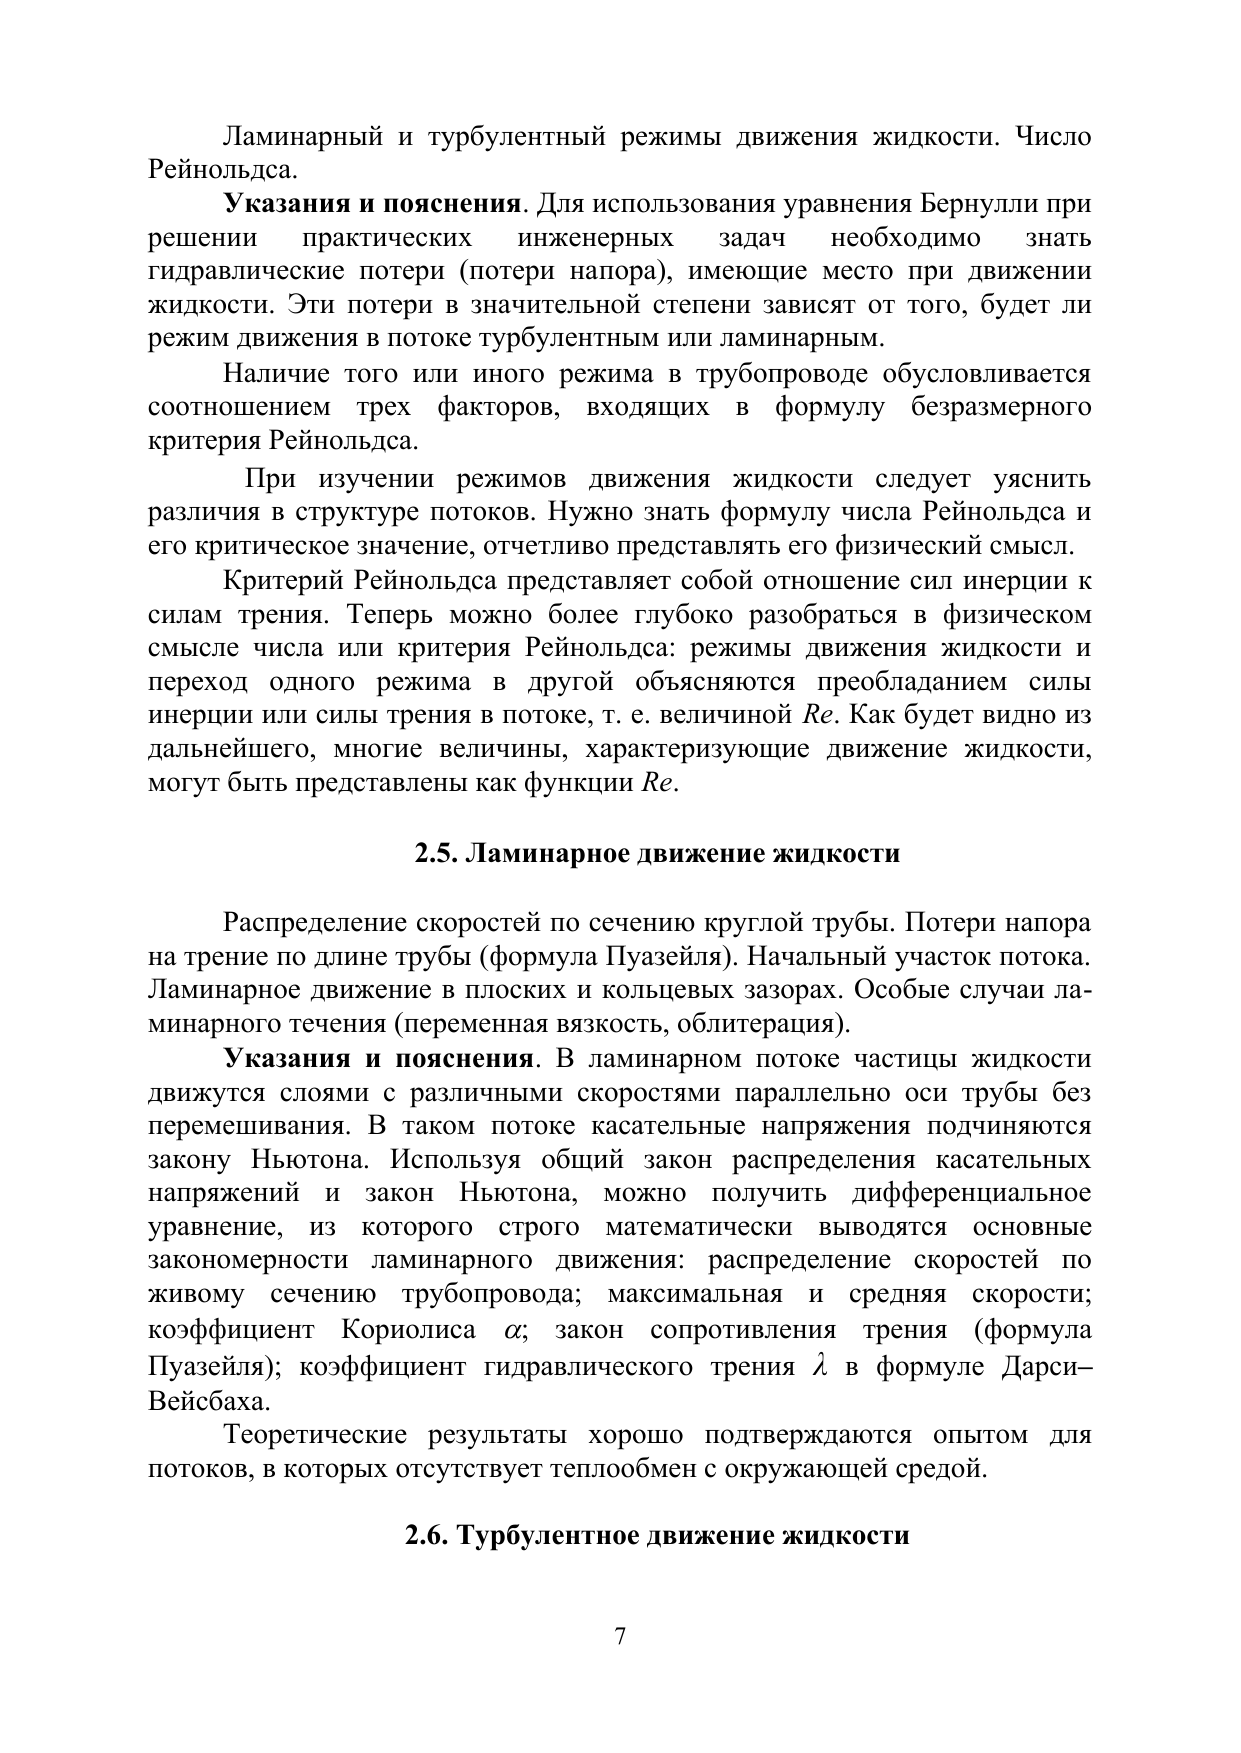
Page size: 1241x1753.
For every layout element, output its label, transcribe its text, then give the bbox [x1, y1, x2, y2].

text Критерий Рейнольдса представляет собой отношение сил инерции к силам трения. Теперь можно более глубоко разобраться в физическом смысле числа или критерия Рейнольдса: режимы движения жидкости и переход одного режима в другой объясняются преобладанием силы инерции или силы трения в потоке, т. е. величиной Re. Как будет видно из дальнейшего, многие величины, характеризующие движение жидкости, могут быть представлены как функции Re. [148, 562, 1092, 797]
text Указания и пояснения. Для использования уравнения Бернулли при решении практических инженерных задач необходимо знать гидравлические потери (потери напора), имеющие место при движении жидкости. Эти потери в значительной степени зависят от того, будет ли режим движения в потоке турбулентным или ламинарным. [148, 185, 1092, 353]
text Наличие того или иного режима в трубопроводе обусловливается соотношением трех факторов, входящих в формулу безразмерного критерия Рейнольдса. [148, 355, 1092, 456]
text Ламинарный и турбулентный режимы движения жидкости. Число Рейнольдса. [148, 118, 1092, 185]
text 2.6. Турбулентное движение жидкости [148, 1517, 1092, 1551]
text Распределение скоростей по сечению круглой трубы. Потери напора на трение по длине трубы (формула Пуазейля). Начальный участок потока. Ламинарное движение в плоских и кольцевых зазорах. Особые случаи ламинарного течения (переменная вязкость, облитерация). [148, 904, 1092, 1038]
text При изучении режимов движения жидкости следует уяснить различия в структуре потоков. Нужно знать формулу числа Рейнольдса и его критическое значение, отчетливо представлять его физический смысл. [148, 460, 1092, 560]
text 2.5. Ламинарное движение жидкости [148, 835, 1092, 868]
text Указания и пояснения. В ламинарном потоке частицы жидкости движутся слоями с различными скоростями параллельно оси трубы без перемешивания. В таком потоке касательные напряжения подчиняются закону Ньютона. Используя общий закон распределения касательных напряжений и закон Ньютона, можно получить дифференциальное уравнение, из которого строго математически выводятся основные закономерности ламинарного движения: распределение скоростей по живому сечению трубопровода; максимальная и средняя скорости; коэффициент Кориолиса ; закон сопротивления трения (формула Пуазейля); коэффициент гидравлического трения λ в формуле Дарси–Вейсбаха. [148, 1040, 1092, 1416]
text Теоретические результаты хорошо подтверждаются опытом для потоков, в которых отсутствует теплообмен с окружающей средой. [148, 1416, 1092, 1483]
